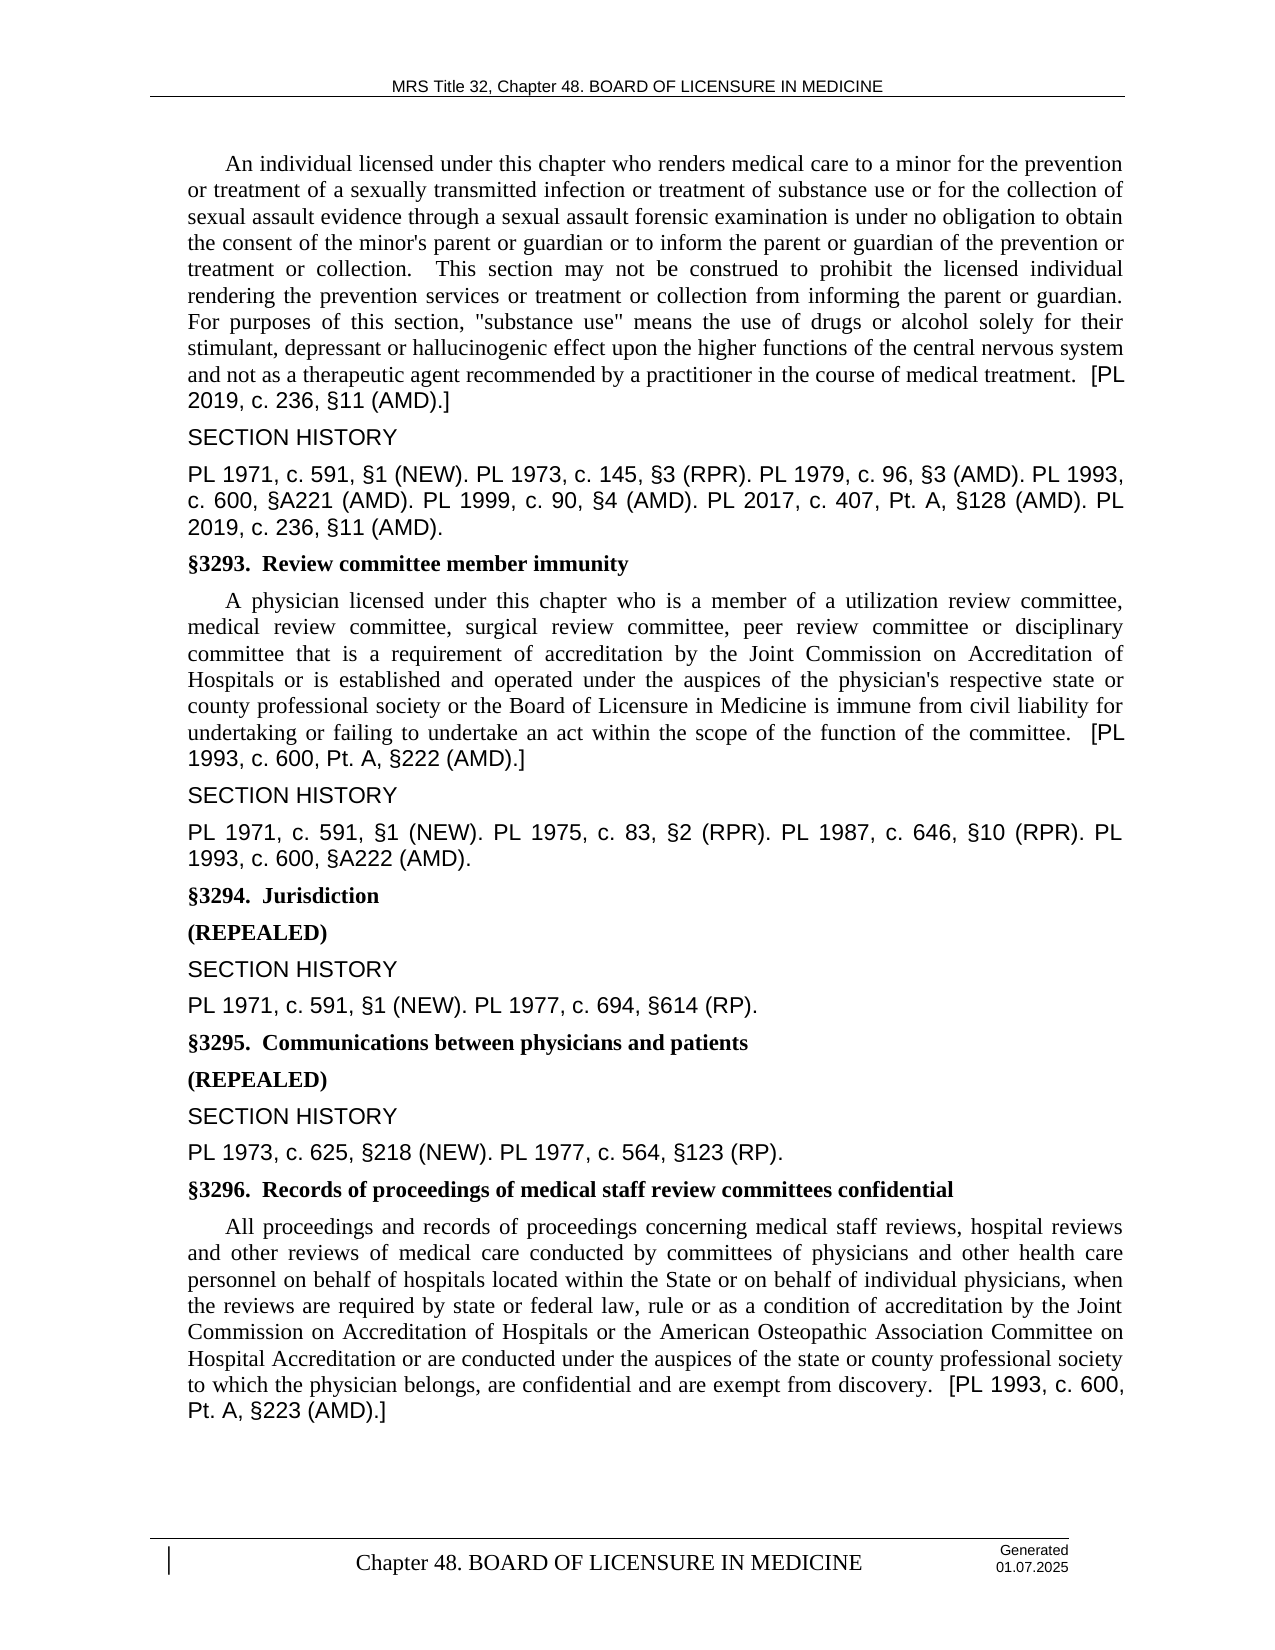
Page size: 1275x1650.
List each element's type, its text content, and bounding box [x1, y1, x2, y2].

text SECTION HISTORY [187, 782, 1125, 808]
text §3293. Review committee member immunity [187, 550, 1125, 577]
text SECTION HISTORY [187, 424, 1125, 450]
text All proceedings and records of proceedings concerning medical staff reviews, hospital reviews and other reviews of medical care conducted by committees of physicians and other health care personnel on behalf of hospitals located within the State or on behalf of individual physicians, when the reviews are required by state or federal law, rule or as a condition of accreditation by the Joint Commission on Accreditation of Hospitals or the American Osteopathic Association Committee on Hospital Accreditation or are conducted under the auspices of the state or county professional society to which the physician belongs, are confidential and are exempt from discovery. [PL 1993, c. 600, Pt. A, §223 (AMD).] [187, 1213, 1125, 1424]
text PL 1971, c. 591, §1 (NEW). PL 1975, c. 83, §2 (RPR). PL 1987, c. 646, §10 (RPR). PL 1993, c. 600, §A222 (AMD). [187, 819, 1125, 872]
text PL 1971, c. 591, §1 (NEW). PL 1973, c. 145, §3 (RPR). PL 1979, c. 96, §3 (AMD). PL 1993, c. 600, §A221 (AMD). PL 1999, c. 90, §4 (AMD). PL 2017, c. 407, Pt. A, §128 (AMD). PL 2019, c. 236, §11 (AMD). [187, 461, 1125, 540]
text SECTION HISTORY [187, 1103, 1125, 1129]
text An individual licensed under this chapter who renders medical care to a minor for the prevention or treatment of a sexually transmitted infection or treatment of substance use or for the collection of sexual assault evidence through a sexual assault forensic examination is under no obligation to obtain the consent of the minor's parent or guardian or to inform the parent or guardian of the prevention or treatment or collection. This section may not be construed to prohibit the licensed individual rendering the prevention services or treatment or collection from informing the parent or guardian. For purposes of this section, "substance use" means the use of drugs or alcohol solely for their stimulant, depressant or hallucinogenic effect upon the higher functions of the central nervous system and not as a therapeutic agent recommended by a practitioner in the course of medical treatment. [PL 2019, c. 236, §11 (AMD).] [187, 150, 1125, 414]
text (REPEALED) [187, 1066, 1125, 1092]
text A physician licensed under this chapter who is a member of a utilization review committee, medical review committee, surgical review committee, peer review committee or disciplinary committee that is a requirement of accreditation by the Joint Commission on Accreditation of Hospitals or is established and operated under the auspices of the physician's respective state or county professional society or the Board of Licensure in Medicine is immune from civil liability for undertaking or failing to undertake an act within the scope of the function of the committee. [PL 1993, c. 600, Pt. A, §222 (AMD).] [187, 587, 1125, 772]
text SECTION HISTORY [187, 956, 1125, 982]
text §3296. Records of proceedings of medical staff review committees confidential [187, 1176, 1125, 1202]
text §3295. Communications between physicians and patients [187, 1029, 1125, 1055]
text §3294. Jurisdiction [187, 882, 1125, 908]
text (REPEALED) [187, 919, 1125, 945]
text PL 1971, c. 591, §1 (NEW). PL 1977, c. 694, §614 (RP). [187, 992, 1125, 1019]
text PL 1973, c. 625, §218 (NEW). PL 1977, c. 564, §123 (RP). [187, 1139, 1125, 1166]
